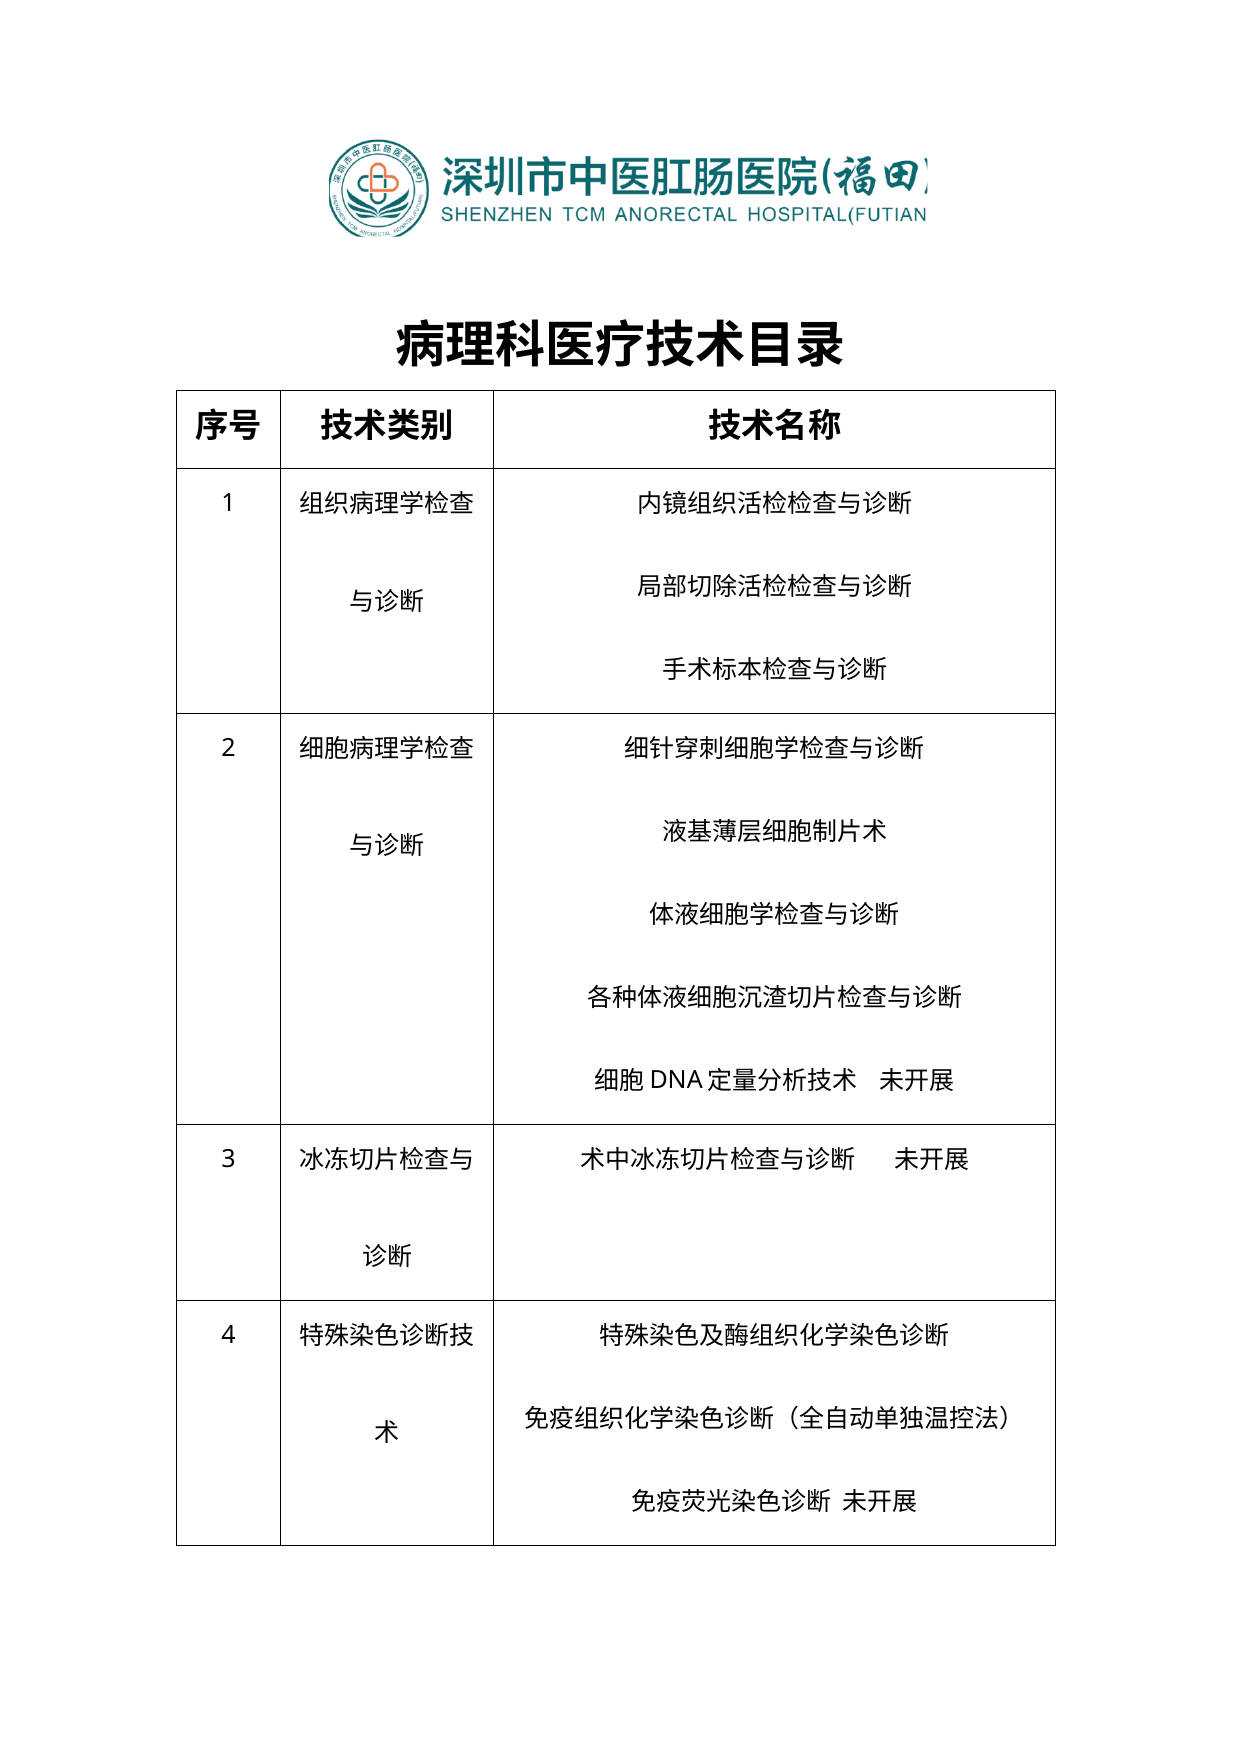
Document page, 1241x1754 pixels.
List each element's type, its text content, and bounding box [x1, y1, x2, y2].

table_cell 4 [177, 1301, 280, 1545]
table_cell 内镜组织活检检查与诊断 局部切除活检检查与诊断 手术标本检查与诊断 [494, 469, 1055, 713]
table_header 序号 [177, 391, 280, 468]
table_header 技术名称 [494, 391, 1055, 468]
table_cell 术中冰冻切片检查与诊断 未开展 [494, 1125, 1055, 1300]
table_cell 冰冻切片检查与诊断 [281, 1125, 493, 1300]
table_cell 细胞病理学检查与诊断 [281, 714, 493, 1124]
table_cell 特殊染色诊断技术 [281, 1301, 493, 1545]
table_cell 组织病理学检查与诊断 [281, 469, 493, 713]
text 病理科医疗技术目录 [187, 292, 1053, 389]
table_header 技术类别 [281, 391, 493, 468]
table_cell 2 [177, 714, 280, 1124]
table_cell 1 [177, 469, 280, 713]
table_cell 细针穿刺细胞学检查与诊断 液基薄层细胞制片术 体液细胞学检查与诊断 各种体液细胞沉渣切片检查与诊断 细胞DNA定量分析技术 未开展 [494, 714, 1055, 1124]
table_cell 3 [177, 1125, 280, 1300]
picture [327, 139, 928, 237]
table_cell 特殊染色及酶组织化学染色诊断 免疫组织化学染色诊断（全自动单独温控法） 免疫荧光染色诊断 未开展 [494, 1301, 1055, 1545]
